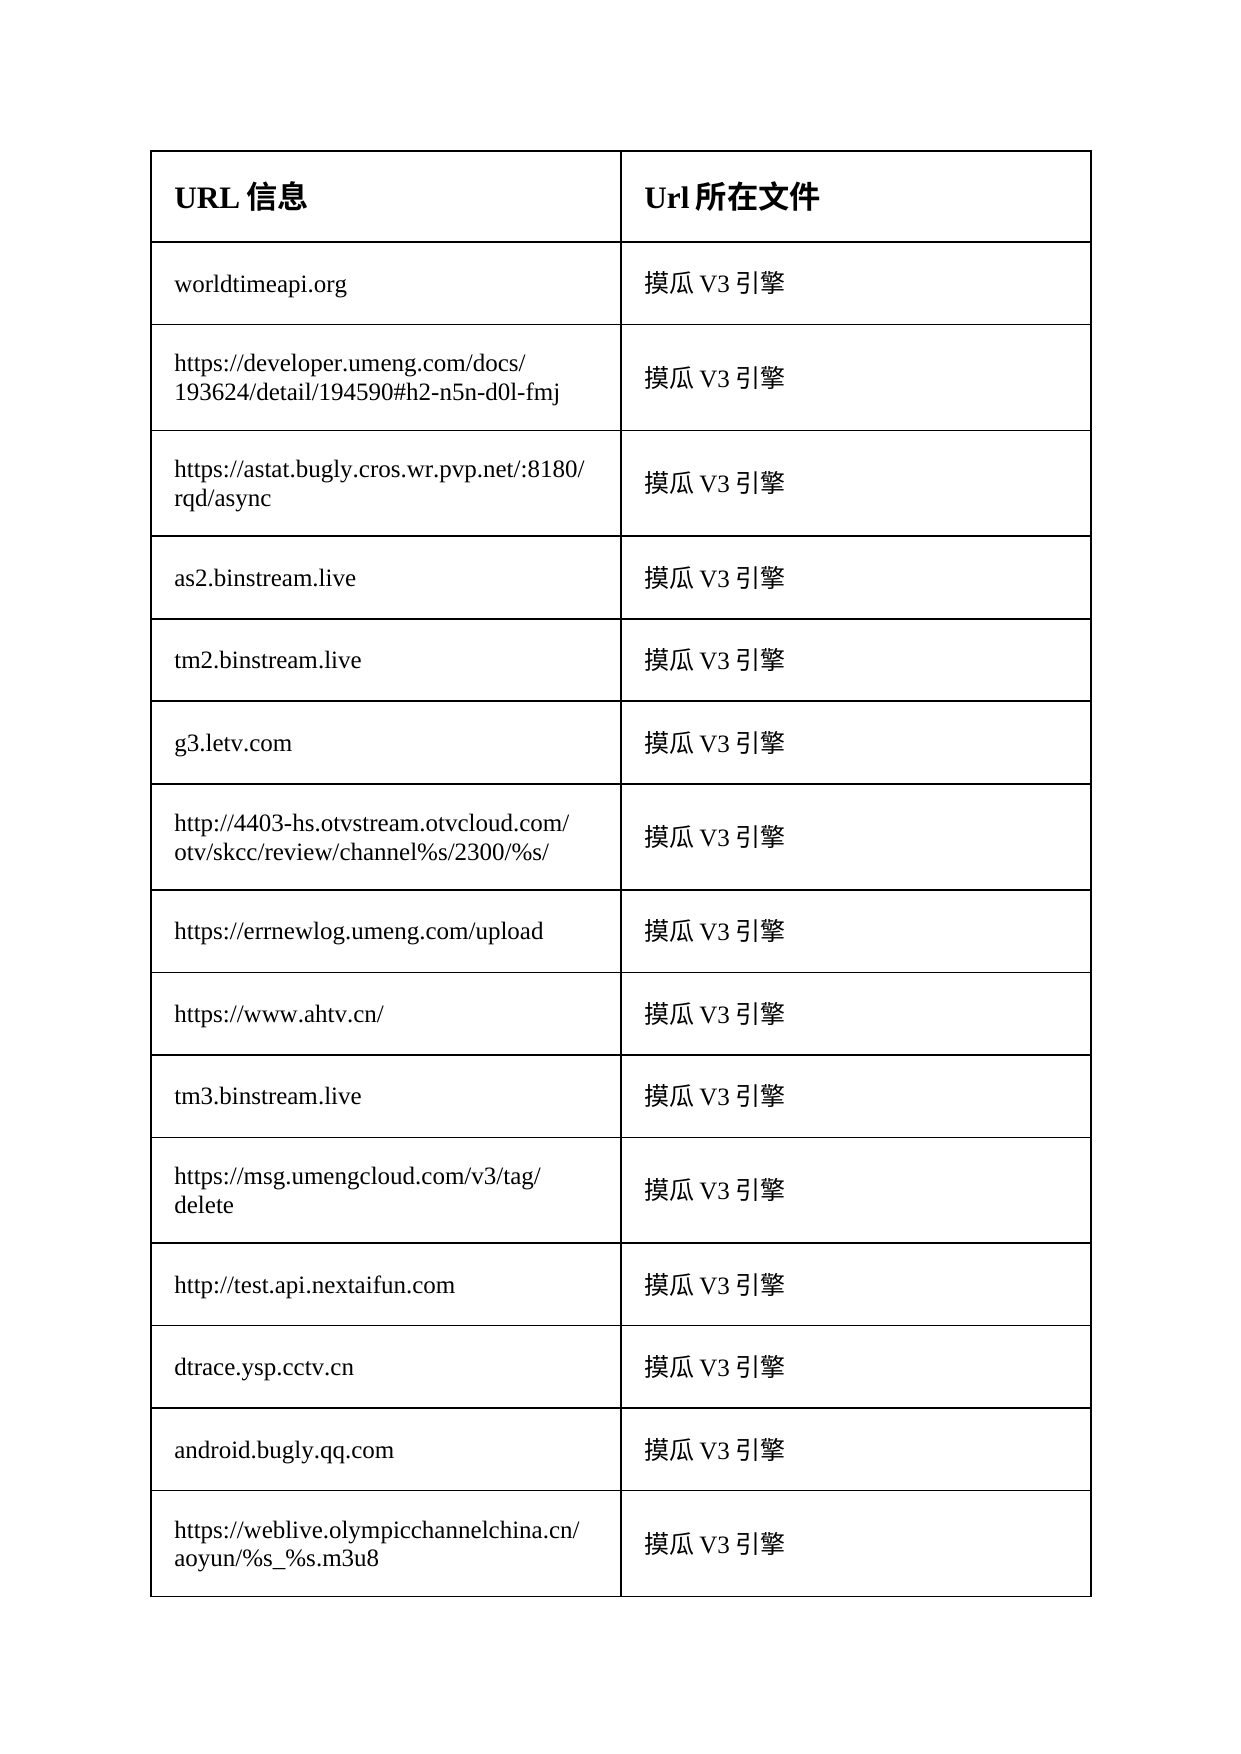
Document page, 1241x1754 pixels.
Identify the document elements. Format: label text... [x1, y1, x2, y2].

table_cell 摸瓜V3引擎 [622, 785, 1090, 889]
table_cell 摸瓜V3引擎 [622, 243, 1090, 323]
table_cell 摸瓜V3引擎 [622, 702, 1090, 783]
table_cell 摸瓜V3引擎 [622, 1138, 1090, 1242]
table_cell 摸瓜V3引擎 [622, 537, 1090, 618]
table_cell 摸瓜V3引擎 [622, 891, 1090, 971]
table_cell 摸瓜V3引擎 [622, 1056, 1090, 1136]
table_cell 摸瓜V3引擎 [622, 973, 1090, 1054]
table_cell http://4403-hs.otvstream.otvcloud.com/otv/skcc/review/channel%s/2300/%s/ [152, 785, 620, 889]
table_cell tm2.binstream.live [152, 620, 620, 700]
table_cell https://msg.umengcloud.com/v3/tag/delete [152, 1138, 620, 1242]
table_cell 摸瓜V3引擎 [622, 1326, 1090, 1407]
table_cell 摸瓜V3引擎 [622, 620, 1090, 700]
table_cell g3.letv.com [152, 702, 620, 783]
table_cell 摸瓜V3引擎 [622, 1244, 1090, 1325]
table_cell android.bugly.qq.com [152, 1409, 620, 1490]
table_cell 摸瓜V3引擎 [622, 1491, 1090, 1596]
table_cell 摸瓜V3引擎 [622, 325, 1090, 429]
table_header Url所在文件 [622, 152, 1090, 241]
table_cell as2.binstream.live [152, 537, 620, 618]
table_cell https://weblive.olympicchannelchina.cn/aoyun/%s_%s.m3u8 [152, 1491, 620, 1596]
table_cell worldtimeapi.org [152, 243, 620, 323]
table_cell https://errnewlog.umeng.com/upload [152, 891, 620, 971]
table_cell 摸瓜V3引擎 [622, 431, 1090, 535]
table_cell https://www.ahtv.cn/ [152, 973, 620, 1054]
table_cell http://test.api.nextaifun.com [152, 1244, 620, 1325]
table_cell 摸瓜V3引擎 [622, 1409, 1090, 1490]
table_cell https://astat.bugly.cros.wr.pvp.net/:8180/rqd/async [152, 431, 620, 535]
table_cell tm3.binstream.live [152, 1056, 620, 1136]
table_cell dtrace.ysp.cctv.cn [152, 1326, 620, 1407]
table_cell https://developer.umeng.com/docs/193624/detail/194590#h2-n5n-d0l-fmj [152, 325, 620, 429]
table_header URL信息 [152, 152, 620, 241]
